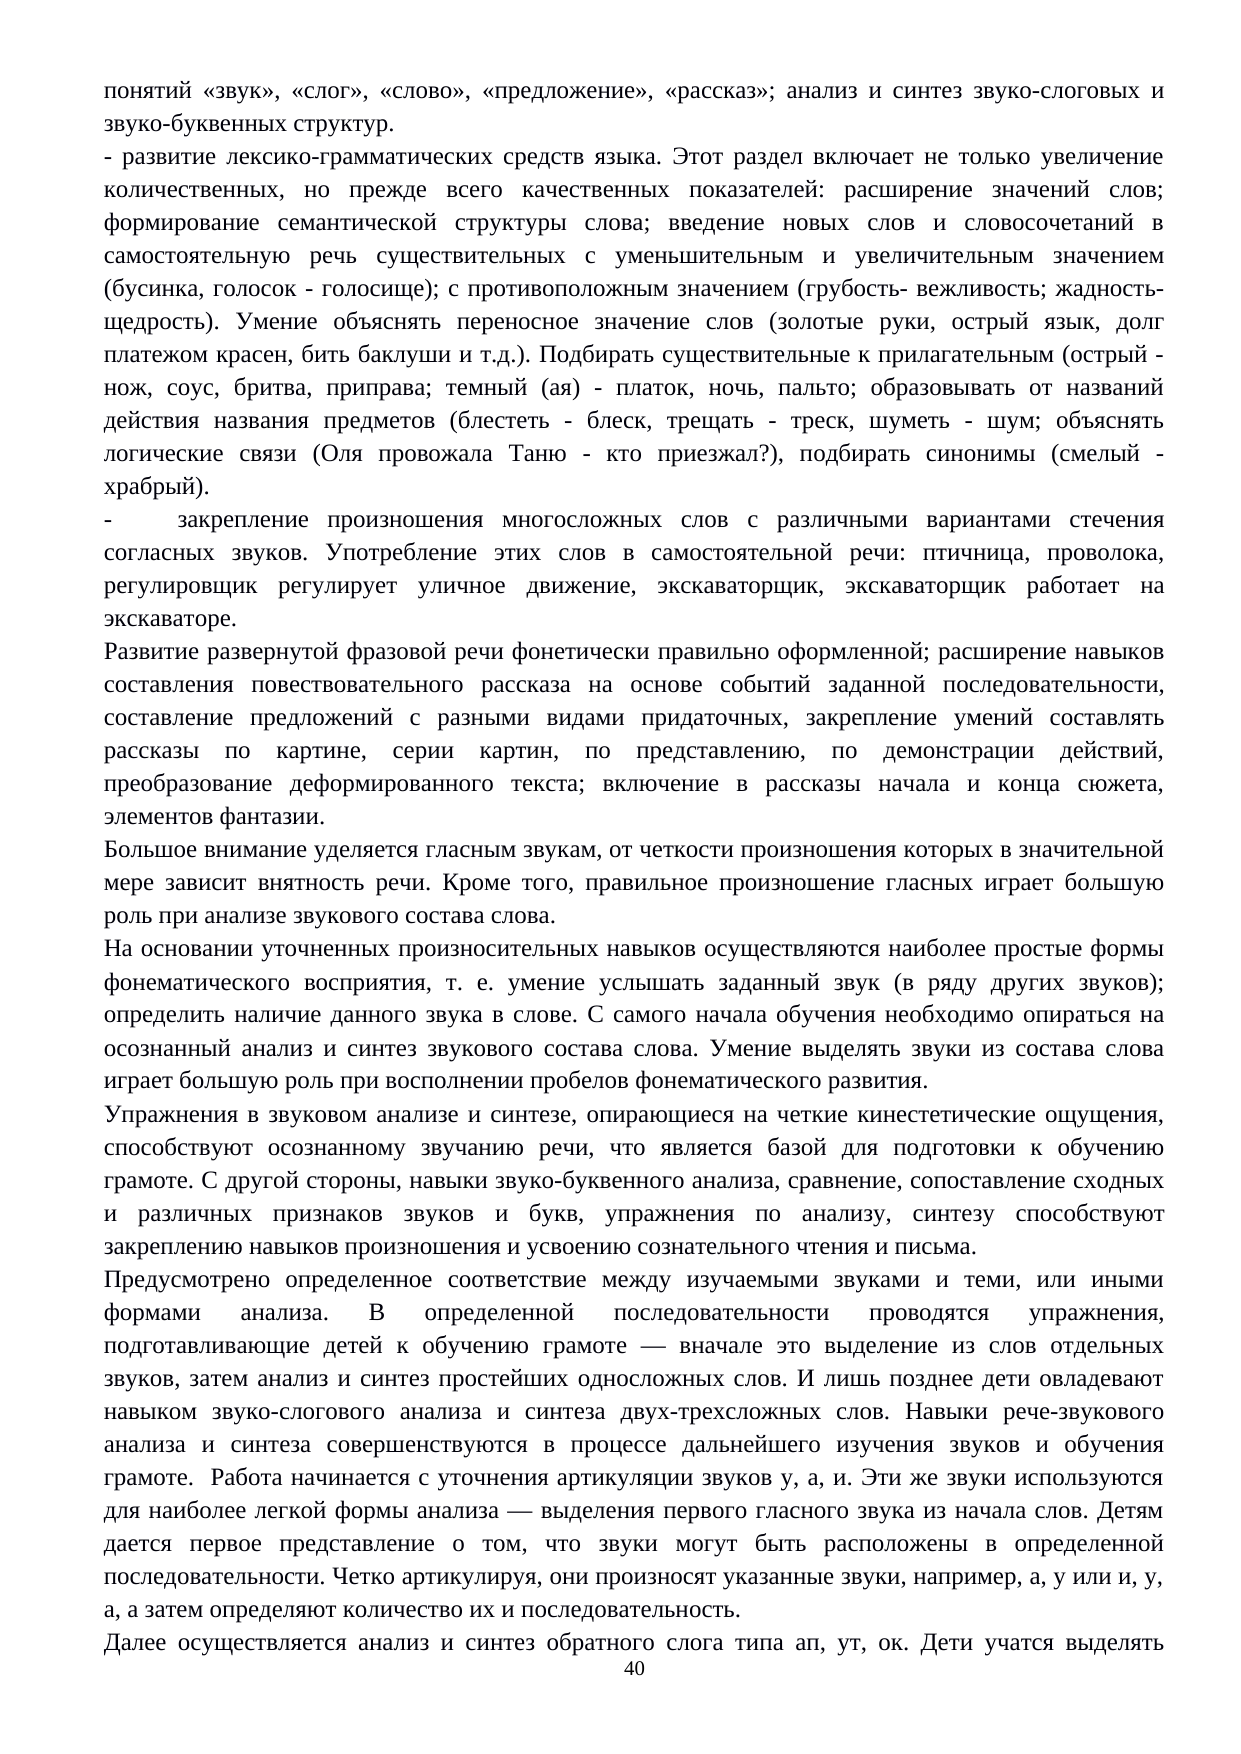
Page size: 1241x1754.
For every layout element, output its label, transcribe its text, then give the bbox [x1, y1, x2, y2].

text Упражнения в звуковом анализе и синтезе, опирающиеся на четкие кинестетические ощущения, способствуют осознанному звучанию речи, что является базой для подготовки к обучению грамоте. С другой стороны, навыки звуко-буквенного анализа, сравнение, сопоставление сходных и различных признаков звуков и букв, упражнения по анализу, синтезу способствуют закреплению навыков произношения и усвоению сознательного чтения и письма. [103, 1099, 1165, 1259]
text На основании уточненных произносительных навыков осуществляются наиболее простые формы фонематического восприятия, т. е. умение услышать заданный звук (в ряду других звуков); определить наличие данного звука в слове. С самого начала обучения необходимо опираться на осознанный анализ и синтез звукового состава слова. Умение выделять звуки из состава слова играет большую роль при восполнении пробелов фонематического развития. [103, 933, 1165, 1094]
text - развитие лексико-грамматических средств языка. Этот раздел включает не только увеличение количественных, но прежде всего качественных показателей: расширение значений слов; формирование семантической структуры слова; введение новых слов и словосочетаний в самостоятельную речь существительных с уменьшительным и увеличительным значением (бусинка, голосок - голосище); с противоположным значением (грубость- вежливость; жадность-щедрость). Умение объяснять переносное значение слов (золотые руки, острый язык, долг платежом красен, бить баклуши и т.д.). Подбирать существительные к прилагательным (острый - нож, соус, бритва, приправа; темный (ая) - платок, ночь, пальто; образовывать от названий действия названия предметов (блестеть - блеск, трещать - треск, шуметь - шум; объяснять логические связи (Оля провожала Таню - кто приезжал?), подбирать синонимы (смелый - храбрый). [103, 141, 1165, 500]
text Большое внимание уделяется гласным звукам, от четкости произношения которых в значительной мере зависит внятность речи. Кроме того, правильное произношение гласных играет большую роль при анализе звукового состава слова. [103, 834, 1165, 929]
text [103, 75, 1165, 137]
text Развитие развернутой фразовой речи фонетически правильно оформленной; расширение навыков составления повествовательного рассказа на основе событий заданной последовательности, составление предложений с разными видами придаточных, закрепление умений составлять рассказы по картине, серии картин, по представлению, по демонстрации действий, преобразование деформированного текста; включение в рассказы начала и конца сюжета, элементов фантазии. [103, 636, 1165, 830]
text - закрепление произношения многосложных слов с различными вариантами стечения согласных звуков. Употребление этих слов в самостоятельной речи: птичница, проволока, регулировщик регулирует уличное движение, экскаваторщик, экскаваторщик работает на экскаваторе. [103, 504, 1165, 632]
text Предусмотрено определенное соответствие между изучаемыми звуками и теми, или иными формами анализа. В определенной последовательности проводятся упражнения, подготавливающие детей к обучению грамоте — вначале это выделение из слов отдельных звуков, затем анализ и синтез простейших односложных слов. И лишь позднее дети овладевают навыком звуко-слогового анализа и синтеза двух-трехсложных слов. Навыки рече-звукового анализа и синтеза совершенствуются в процессе дальнейшего изучения звуков и обучения грамоте. Работа начинается с уточнения артикуляции звуков у, а, и. Эти же звуки используются для наиболее легкой формы анализа — выделения первого гласного звука из начала слов. Детям дается первое представление о том, что звуки могут быть расположены в определенной последовательности. Четко артикулируя, они произносят указанные звуки, например, а, у или и, у, а, а затем определяют количество их и последовательность. [103, 1264, 1165, 1623]
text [103, 1627, 1165, 1656]
